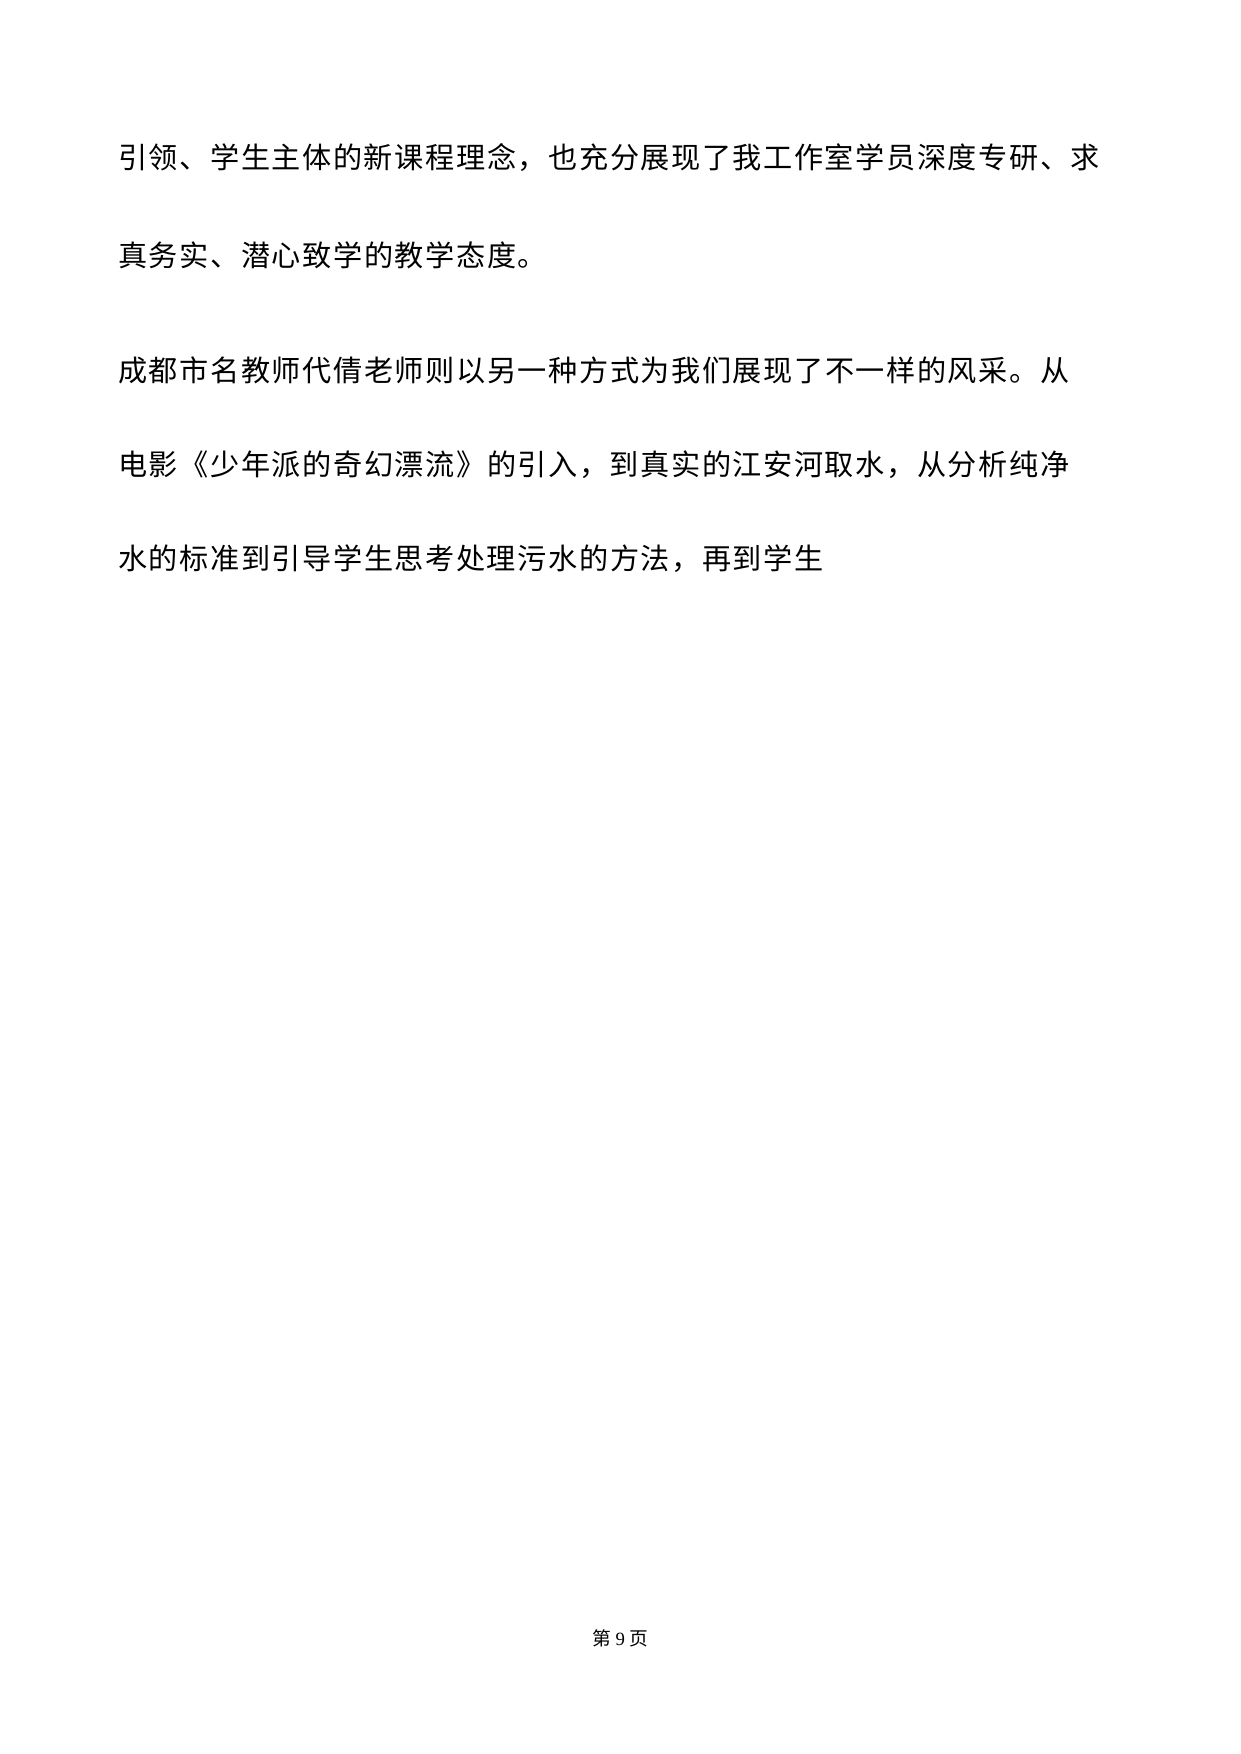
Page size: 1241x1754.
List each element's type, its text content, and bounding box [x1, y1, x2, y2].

text 成都市名教师代倩老师则以另一种方式为我们展现了不一样的风采。从 [118, 336, 1122, 401]
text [118, 123, 1122, 286]
text 电影《少年派的奇幻漂流》的引入，到真实的江安河取水，从分析纯净 [118, 430, 1122, 495]
text 水的标准到引导学生思考处理污水的方法，再到学生 [118, 524, 1122, 589]
